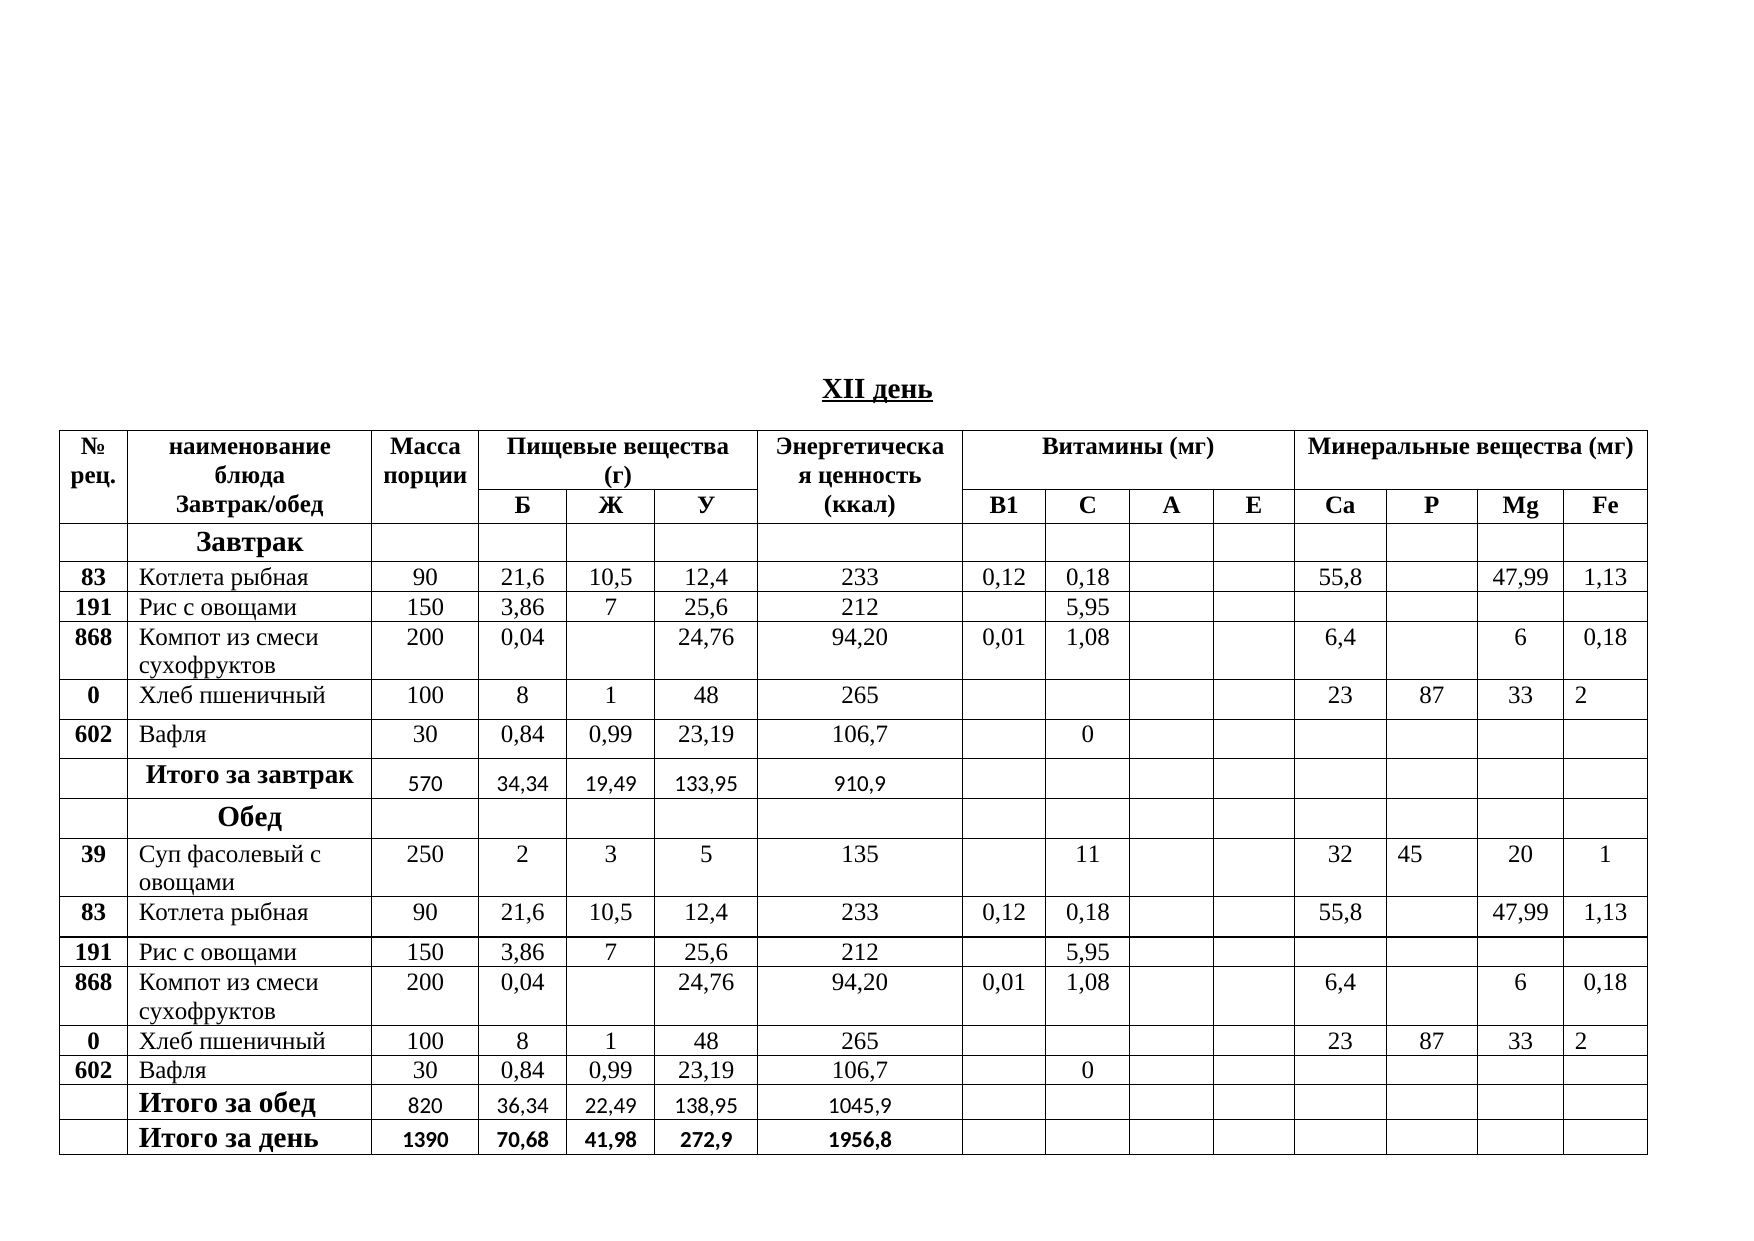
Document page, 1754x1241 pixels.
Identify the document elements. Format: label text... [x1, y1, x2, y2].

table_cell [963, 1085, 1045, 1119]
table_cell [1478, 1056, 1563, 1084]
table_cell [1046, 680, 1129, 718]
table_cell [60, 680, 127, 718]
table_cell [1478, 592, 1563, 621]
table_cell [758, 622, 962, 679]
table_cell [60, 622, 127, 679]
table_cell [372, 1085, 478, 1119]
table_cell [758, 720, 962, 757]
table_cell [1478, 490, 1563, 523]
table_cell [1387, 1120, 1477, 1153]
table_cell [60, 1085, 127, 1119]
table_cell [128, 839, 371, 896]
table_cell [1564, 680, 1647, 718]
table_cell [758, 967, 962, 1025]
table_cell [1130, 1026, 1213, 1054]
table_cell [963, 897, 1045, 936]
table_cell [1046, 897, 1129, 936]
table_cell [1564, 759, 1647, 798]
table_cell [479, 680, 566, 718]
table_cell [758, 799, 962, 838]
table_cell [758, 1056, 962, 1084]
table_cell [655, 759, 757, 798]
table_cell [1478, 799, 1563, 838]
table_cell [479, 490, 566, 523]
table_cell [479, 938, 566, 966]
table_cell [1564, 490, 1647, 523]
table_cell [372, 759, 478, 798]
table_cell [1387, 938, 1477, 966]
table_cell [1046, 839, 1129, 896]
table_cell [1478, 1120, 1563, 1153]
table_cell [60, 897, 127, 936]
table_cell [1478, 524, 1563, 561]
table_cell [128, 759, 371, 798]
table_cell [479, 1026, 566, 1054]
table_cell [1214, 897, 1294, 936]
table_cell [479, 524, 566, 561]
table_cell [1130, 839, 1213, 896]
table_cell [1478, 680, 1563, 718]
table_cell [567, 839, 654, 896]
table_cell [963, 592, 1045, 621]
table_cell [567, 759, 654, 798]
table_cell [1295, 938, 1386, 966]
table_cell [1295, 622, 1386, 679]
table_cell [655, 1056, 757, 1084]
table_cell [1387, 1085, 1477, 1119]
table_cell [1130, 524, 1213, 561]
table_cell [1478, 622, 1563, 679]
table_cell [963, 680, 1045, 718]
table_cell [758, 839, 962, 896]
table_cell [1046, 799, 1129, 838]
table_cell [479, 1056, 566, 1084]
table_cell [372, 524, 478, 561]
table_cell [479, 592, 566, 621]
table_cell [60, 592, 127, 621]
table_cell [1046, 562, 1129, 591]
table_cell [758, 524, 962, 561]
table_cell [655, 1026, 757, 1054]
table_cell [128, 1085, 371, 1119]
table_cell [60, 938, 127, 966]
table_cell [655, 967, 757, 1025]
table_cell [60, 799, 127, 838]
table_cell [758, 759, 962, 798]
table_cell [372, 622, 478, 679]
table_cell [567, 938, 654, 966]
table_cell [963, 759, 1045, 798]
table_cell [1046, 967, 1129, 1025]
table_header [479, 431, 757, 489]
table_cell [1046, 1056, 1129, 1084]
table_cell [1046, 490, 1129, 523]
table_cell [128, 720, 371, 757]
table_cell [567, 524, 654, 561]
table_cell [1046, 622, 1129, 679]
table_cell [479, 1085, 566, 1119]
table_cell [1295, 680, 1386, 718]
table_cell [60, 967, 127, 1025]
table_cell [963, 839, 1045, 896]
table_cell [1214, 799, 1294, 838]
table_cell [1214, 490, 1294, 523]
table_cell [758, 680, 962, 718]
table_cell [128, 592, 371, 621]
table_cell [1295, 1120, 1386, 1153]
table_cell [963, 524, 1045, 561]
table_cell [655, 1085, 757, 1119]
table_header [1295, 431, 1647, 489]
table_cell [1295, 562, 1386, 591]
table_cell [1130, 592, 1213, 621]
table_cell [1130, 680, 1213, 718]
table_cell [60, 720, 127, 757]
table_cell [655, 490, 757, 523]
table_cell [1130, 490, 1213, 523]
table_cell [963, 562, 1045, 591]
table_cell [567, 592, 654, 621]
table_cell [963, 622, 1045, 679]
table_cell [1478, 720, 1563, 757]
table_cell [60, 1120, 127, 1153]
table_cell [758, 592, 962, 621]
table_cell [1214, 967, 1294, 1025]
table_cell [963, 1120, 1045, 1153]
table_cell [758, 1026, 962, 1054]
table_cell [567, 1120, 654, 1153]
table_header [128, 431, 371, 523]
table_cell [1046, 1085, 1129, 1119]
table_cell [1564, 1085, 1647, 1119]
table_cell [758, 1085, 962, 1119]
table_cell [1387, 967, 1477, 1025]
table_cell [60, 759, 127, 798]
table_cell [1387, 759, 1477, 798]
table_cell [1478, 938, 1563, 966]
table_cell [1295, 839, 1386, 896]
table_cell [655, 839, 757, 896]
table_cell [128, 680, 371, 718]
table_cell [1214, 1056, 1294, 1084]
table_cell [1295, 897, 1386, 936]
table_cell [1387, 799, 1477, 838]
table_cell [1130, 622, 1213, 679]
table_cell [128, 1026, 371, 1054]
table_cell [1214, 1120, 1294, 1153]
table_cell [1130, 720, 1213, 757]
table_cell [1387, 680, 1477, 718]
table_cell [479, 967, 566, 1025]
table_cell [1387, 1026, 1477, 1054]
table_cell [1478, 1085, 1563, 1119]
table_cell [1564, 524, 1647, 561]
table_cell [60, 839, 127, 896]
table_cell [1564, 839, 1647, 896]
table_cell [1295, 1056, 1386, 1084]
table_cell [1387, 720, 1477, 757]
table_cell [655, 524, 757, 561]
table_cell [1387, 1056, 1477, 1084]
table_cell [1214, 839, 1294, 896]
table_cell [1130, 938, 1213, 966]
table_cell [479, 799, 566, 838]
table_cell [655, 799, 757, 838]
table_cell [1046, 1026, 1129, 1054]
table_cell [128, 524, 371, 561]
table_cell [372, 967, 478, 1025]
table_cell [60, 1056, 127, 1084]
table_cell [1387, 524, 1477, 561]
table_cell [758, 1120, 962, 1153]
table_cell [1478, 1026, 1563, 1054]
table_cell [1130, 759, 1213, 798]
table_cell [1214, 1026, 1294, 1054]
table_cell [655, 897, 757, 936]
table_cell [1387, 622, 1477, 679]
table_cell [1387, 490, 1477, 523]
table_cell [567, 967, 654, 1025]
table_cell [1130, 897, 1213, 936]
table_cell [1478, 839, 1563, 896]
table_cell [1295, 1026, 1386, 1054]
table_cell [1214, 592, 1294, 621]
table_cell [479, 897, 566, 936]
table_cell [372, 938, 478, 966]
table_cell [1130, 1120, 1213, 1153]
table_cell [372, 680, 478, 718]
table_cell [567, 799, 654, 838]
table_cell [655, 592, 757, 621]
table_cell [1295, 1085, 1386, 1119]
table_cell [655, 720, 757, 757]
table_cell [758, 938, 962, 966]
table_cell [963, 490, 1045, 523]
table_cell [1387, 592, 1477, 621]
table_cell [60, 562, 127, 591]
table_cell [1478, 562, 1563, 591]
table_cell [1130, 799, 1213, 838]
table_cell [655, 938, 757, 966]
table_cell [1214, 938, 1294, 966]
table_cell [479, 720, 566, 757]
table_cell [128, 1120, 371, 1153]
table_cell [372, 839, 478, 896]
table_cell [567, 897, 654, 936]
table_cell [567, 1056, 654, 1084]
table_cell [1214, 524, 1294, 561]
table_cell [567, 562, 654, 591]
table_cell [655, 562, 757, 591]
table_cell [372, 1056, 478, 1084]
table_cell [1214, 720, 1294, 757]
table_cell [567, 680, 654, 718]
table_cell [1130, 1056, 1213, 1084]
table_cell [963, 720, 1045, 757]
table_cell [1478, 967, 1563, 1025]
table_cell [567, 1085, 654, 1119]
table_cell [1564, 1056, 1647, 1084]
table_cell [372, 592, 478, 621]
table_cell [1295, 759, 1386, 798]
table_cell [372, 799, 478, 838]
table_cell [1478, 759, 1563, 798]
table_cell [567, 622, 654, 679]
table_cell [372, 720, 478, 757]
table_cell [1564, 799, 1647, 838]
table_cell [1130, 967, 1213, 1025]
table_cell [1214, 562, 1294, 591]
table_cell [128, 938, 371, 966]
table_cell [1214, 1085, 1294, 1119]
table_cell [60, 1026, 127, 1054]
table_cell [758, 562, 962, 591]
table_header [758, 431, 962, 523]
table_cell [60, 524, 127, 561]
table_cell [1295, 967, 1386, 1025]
text XII день [118, 371, 1636, 404]
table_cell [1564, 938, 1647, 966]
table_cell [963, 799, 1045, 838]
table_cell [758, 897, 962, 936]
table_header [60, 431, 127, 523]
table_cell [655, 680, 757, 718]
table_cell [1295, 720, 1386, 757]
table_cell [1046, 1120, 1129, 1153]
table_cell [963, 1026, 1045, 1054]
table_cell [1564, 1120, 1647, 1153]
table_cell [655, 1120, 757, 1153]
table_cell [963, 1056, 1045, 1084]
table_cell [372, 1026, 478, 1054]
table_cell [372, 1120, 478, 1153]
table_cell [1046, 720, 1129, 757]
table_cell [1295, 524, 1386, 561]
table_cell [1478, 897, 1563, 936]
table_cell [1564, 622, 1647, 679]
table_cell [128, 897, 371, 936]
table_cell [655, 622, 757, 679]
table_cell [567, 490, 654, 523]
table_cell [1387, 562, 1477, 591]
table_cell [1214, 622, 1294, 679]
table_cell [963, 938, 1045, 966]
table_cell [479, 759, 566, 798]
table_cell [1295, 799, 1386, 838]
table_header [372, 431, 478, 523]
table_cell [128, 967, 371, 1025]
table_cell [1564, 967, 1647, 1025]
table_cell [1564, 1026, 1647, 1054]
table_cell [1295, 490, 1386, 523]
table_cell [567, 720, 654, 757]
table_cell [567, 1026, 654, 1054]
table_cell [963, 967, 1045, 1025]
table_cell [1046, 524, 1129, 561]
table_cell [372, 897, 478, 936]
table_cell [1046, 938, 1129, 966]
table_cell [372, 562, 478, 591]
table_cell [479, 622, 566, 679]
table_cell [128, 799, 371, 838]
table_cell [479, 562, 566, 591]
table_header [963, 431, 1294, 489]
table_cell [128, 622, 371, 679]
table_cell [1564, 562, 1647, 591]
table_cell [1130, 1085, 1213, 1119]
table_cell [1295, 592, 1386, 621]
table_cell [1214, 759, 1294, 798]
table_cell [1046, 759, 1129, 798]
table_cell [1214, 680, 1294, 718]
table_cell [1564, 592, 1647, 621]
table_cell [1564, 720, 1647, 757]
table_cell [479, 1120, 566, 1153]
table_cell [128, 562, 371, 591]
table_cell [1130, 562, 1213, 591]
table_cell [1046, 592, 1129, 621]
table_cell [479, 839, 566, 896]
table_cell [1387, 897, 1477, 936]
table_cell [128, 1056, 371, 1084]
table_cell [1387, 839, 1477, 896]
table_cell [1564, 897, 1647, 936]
